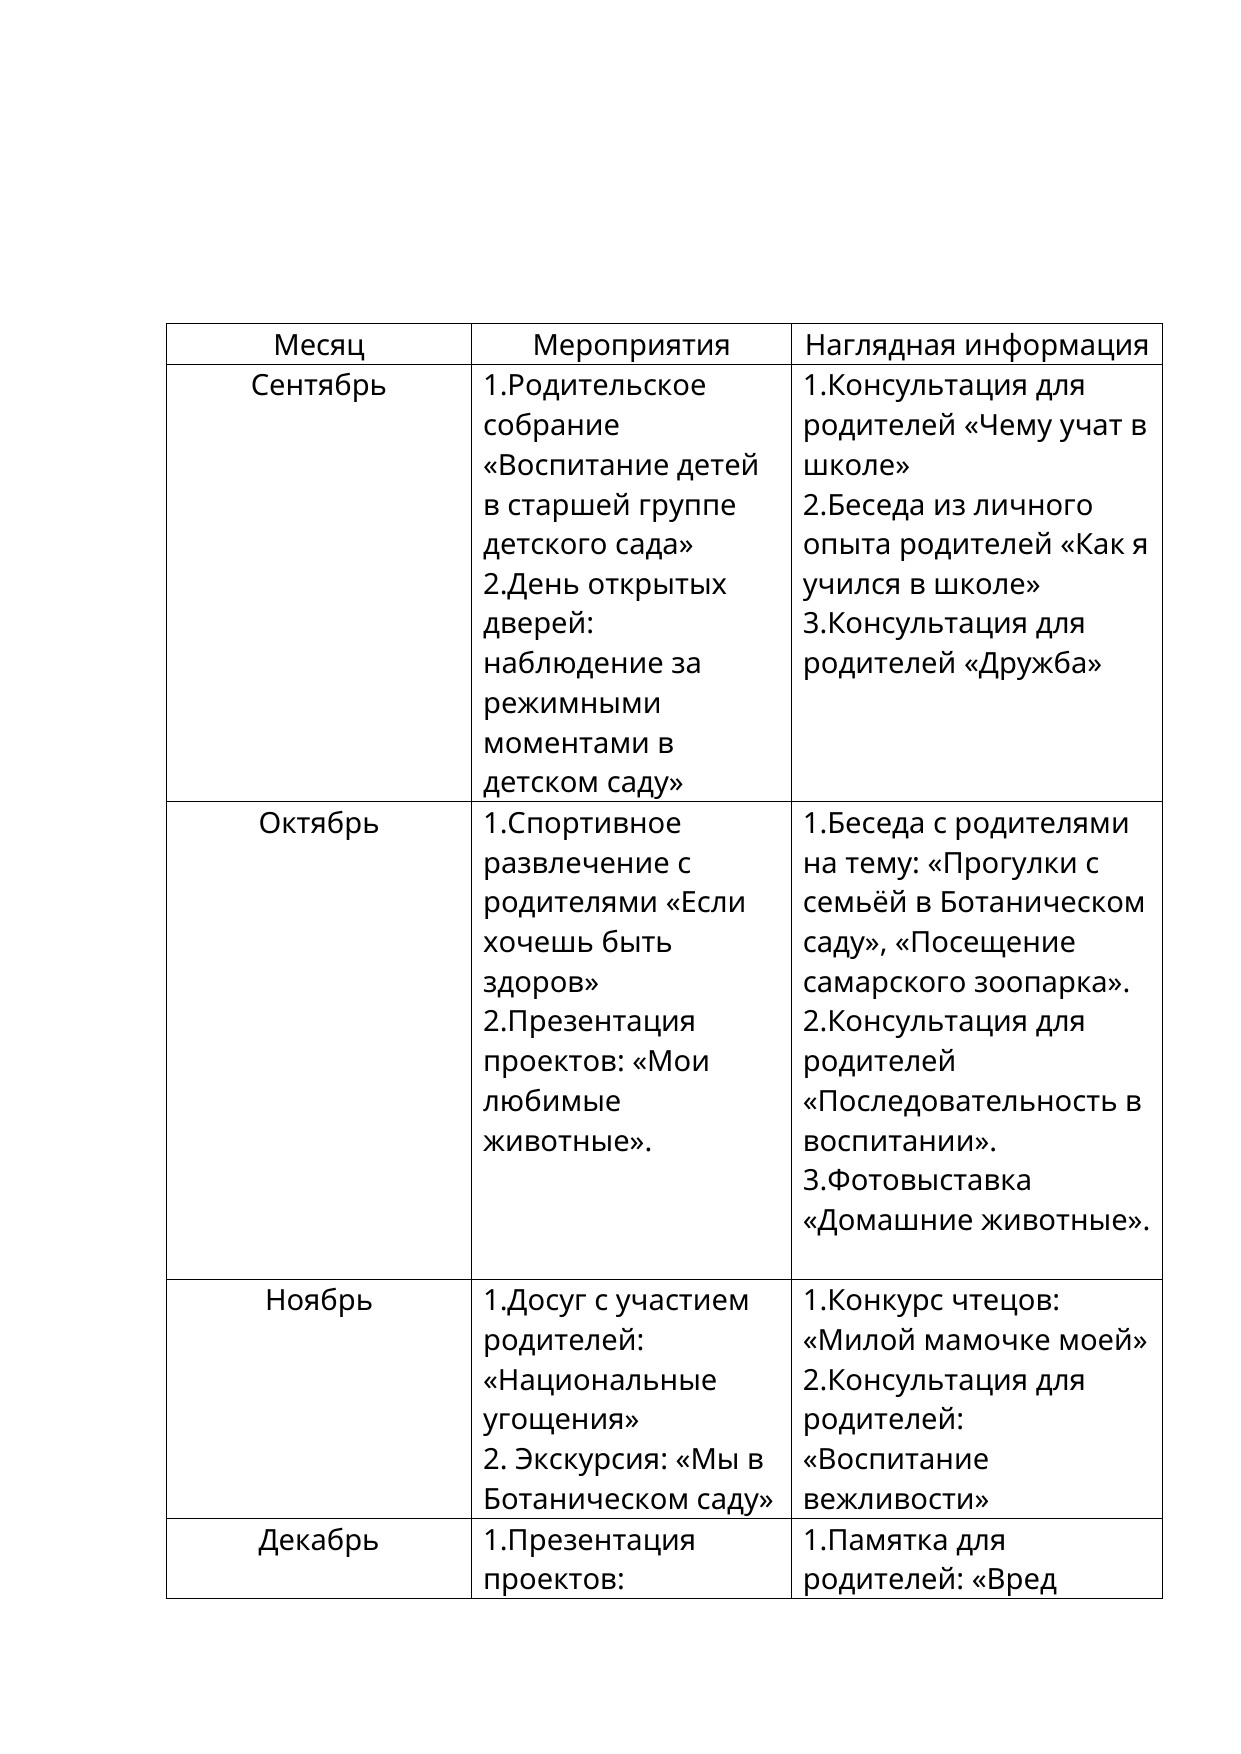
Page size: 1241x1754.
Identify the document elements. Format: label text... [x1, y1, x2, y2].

table_header Мероприятия [472, 324, 791, 364]
table_header Наглядная информация [792, 324, 1162, 364]
table_cell Сентябрь [167, 365, 471, 801]
table_cell Ноябрь [167, 1280, 471, 1518]
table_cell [792, 1519, 1162, 1598]
table_cell 1.Родительское собрание «Воспитание детей в старшей группе детского сада» 2.День открытых дверей: наблюдение за режимными моментами в детском саду» [472, 365, 791, 801]
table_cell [472, 1519, 791, 1598]
table_cell Октябрь [167, 802, 471, 1278]
table_cell 1.Беседа с родителями на тему: «Прогулки с семьёй в Ботаническом саду», «Посещение самарского зоопарка». 2.Консультация для родителей «Последовательность в воспитании». 3.Фотовыставка «Домашние животные». [792, 802, 1162, 1278]
table_cell 1.Спортивное развлечение с родителями «Если хочешь быть здоров» 2.Презентация проектов: «Мои любимые животные». [472, 802, 791, 1278]
table_cell 1.Конкурс чтецов: «Милой мамочке моей» 2.Консультация для родителей: «Воспитание вежливости» [792, 1280, 1162, 1518]
table_cell 1.Консультация для родителей «Чему учат в школе» 2.Беседа из личного опыта родителей «Как я учился в школе» 3.Консультация для родителей «Дружба» [792, 365, 1162, 801]
table_cell Декабрь [167, 1519, 471, 1598]
table_cell 1.Досуг с участием родителей: «Национальные угощения» 2. Экскурсия: «Мы в Ботаническом саду» [472, 1280, 791, 1518]
table_header Месяц [167, 324, 471, 364]
